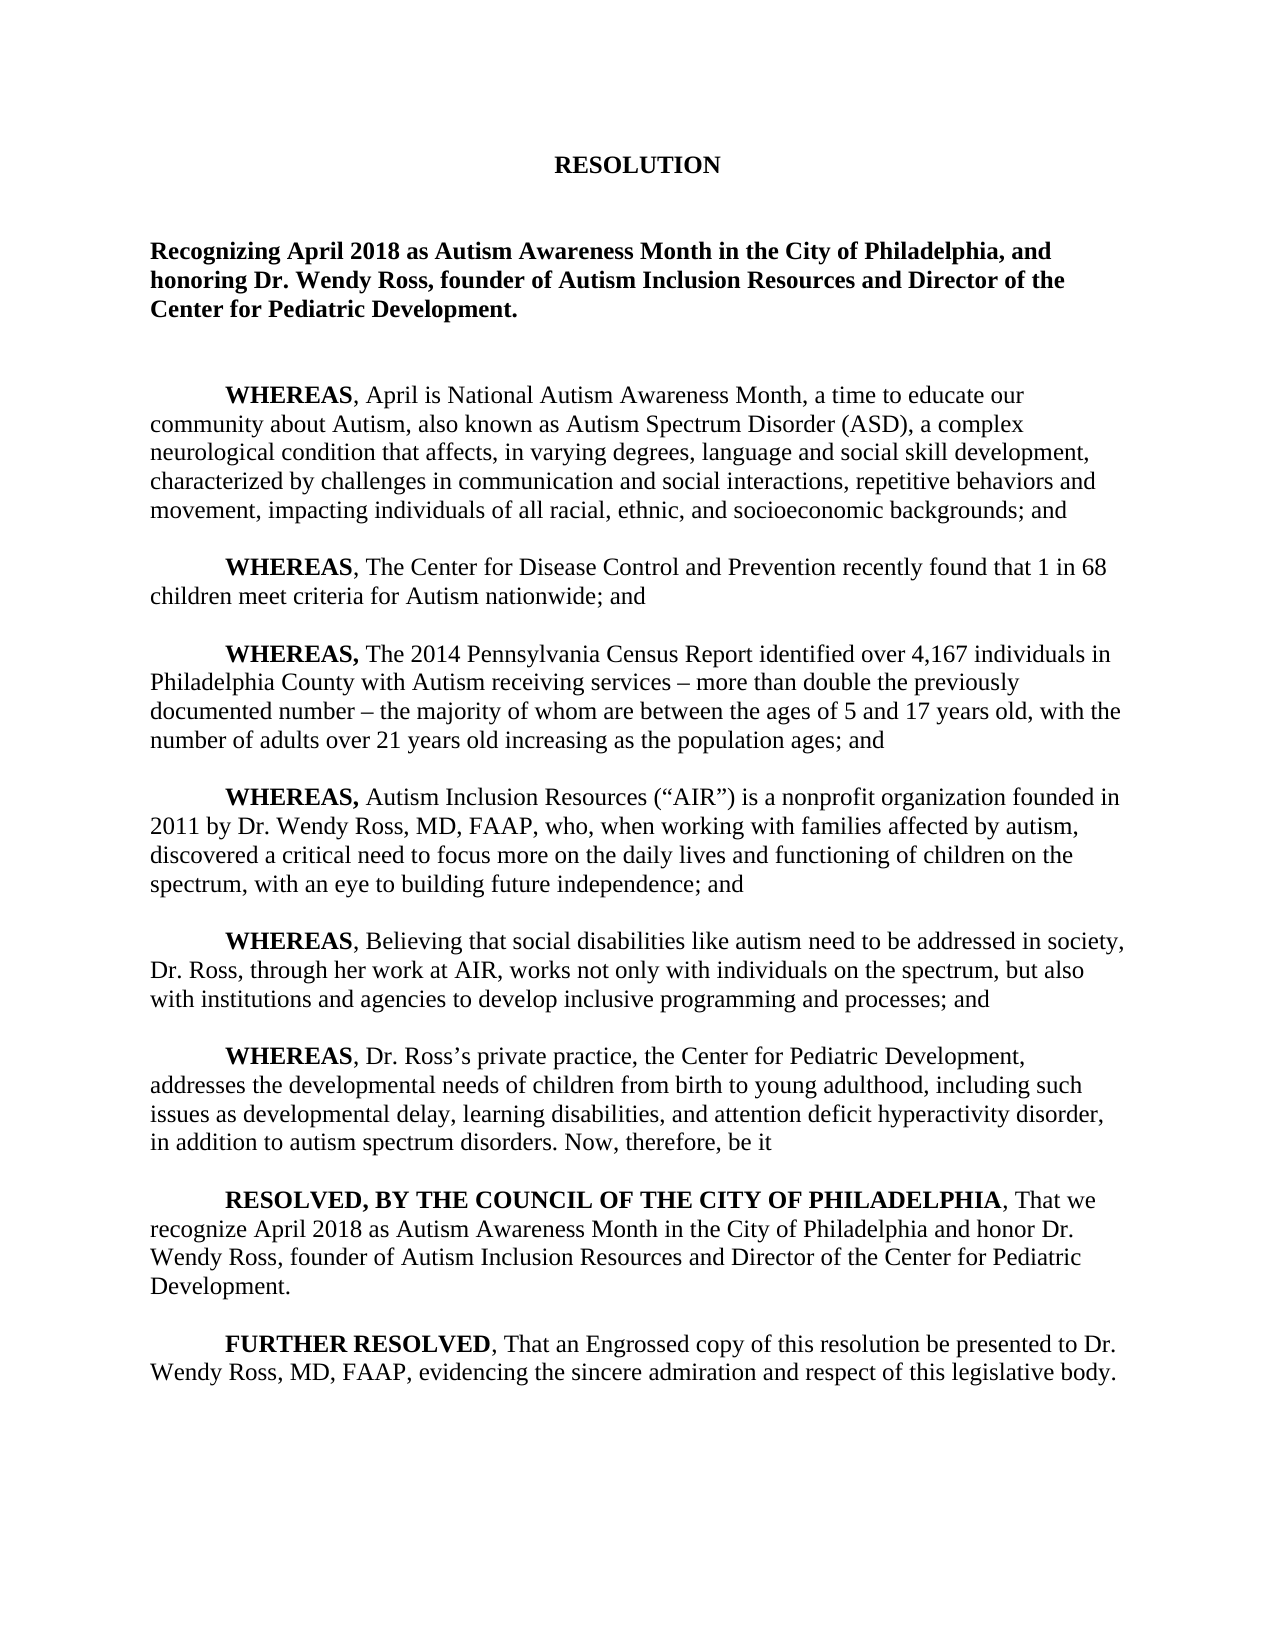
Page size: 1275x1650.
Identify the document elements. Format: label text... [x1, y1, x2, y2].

text WHEREAS, The Center for Disease Control and Prevention recently found that 1 in 68 children meet criteria for Autism nationwide; and [150, 552, 1125, 610]
text WHEREAS, Believing that social disabilities like autism need to be addressed in society, Dr. Ross, through her work at AIR, works not only with individuals on the spectrum, but also with institutions and agencies to develop inclusive programming and processes; and [150, 926, 1125, 1012]
text FURTHER RESOLVED, That an Engrossed copy of this resolution be presented to Dr. Wendy Ross, MD, FAAP, evidencing the sincere admiration and respect of this legislative body. [150, 1329, 1125, 1386]
text RESOLUTION [150, 150, 1125, 179]
text WHEREAS, Dr. Ross’s private practice, the Center for Pediatric Development, addresses the developmental needs of children from birth to young adulthood, including such issues as developmental delay, learning disabilities, and attention deficit hyperactivity disorder, in addition to autism spectrum disorders. Now, therefore, be it [150, 1041, 1125, 1156]
text WHEREAS, The 2014 Pennsylvania Census Report identified over 4,167 individuals in Philadelphia County with Autism receiving services – more than double the previously documented number – the majority of whom are between the ages of 5 and 17 years old, with the number of adults over 21 years old increasing as the population ages; and [150, 639, 1125, 754]
text Recognizing April 2018 as Autism Awareness Month in the City of Philadelphia, and honoring Dr. Wendy Ross, founder of Autism Inclusion Resources and Director of the Center for Pediatric Development. [150, 236, 1125, 322]
text WHEREAS, Autism Inclusion Resources (“AIR”) is a nonprofit organization founded in 2011 by Dr. Wendy Ross, MD, FAAP, who, when working with families affected by autism, discovered a critical need to focus more on the daily lives and functioning of children on the spectrum, with an eye to building future independence; and [150, 782, 1125, 897]
text WHEREAS, April is National Autism Awareness Month, a time to educate our community about Autism, also known as Autism Spectrum Disorder (ASD), a complex neurological condition that affects, in varying degrees, language and social skill development, characterized by challenges in communication and social interactions, repetitive behaviors and movement, impacting individuals of all racial, ethnic, and socioeconomic backgrounds; and [150, 380, 1125, 524]
text RESOLVED, BY THE COUNCIL OF THE CITY OF PHILADELPHIA, That we recognize April 2018 as Autism Awareness Month in the City of Philadelphia and honor Dr. Wendy Ross, founder of Autism Inclusion Resources and Director of the Center for Pediatric Development. [150, 1185, 1125, 1300]
